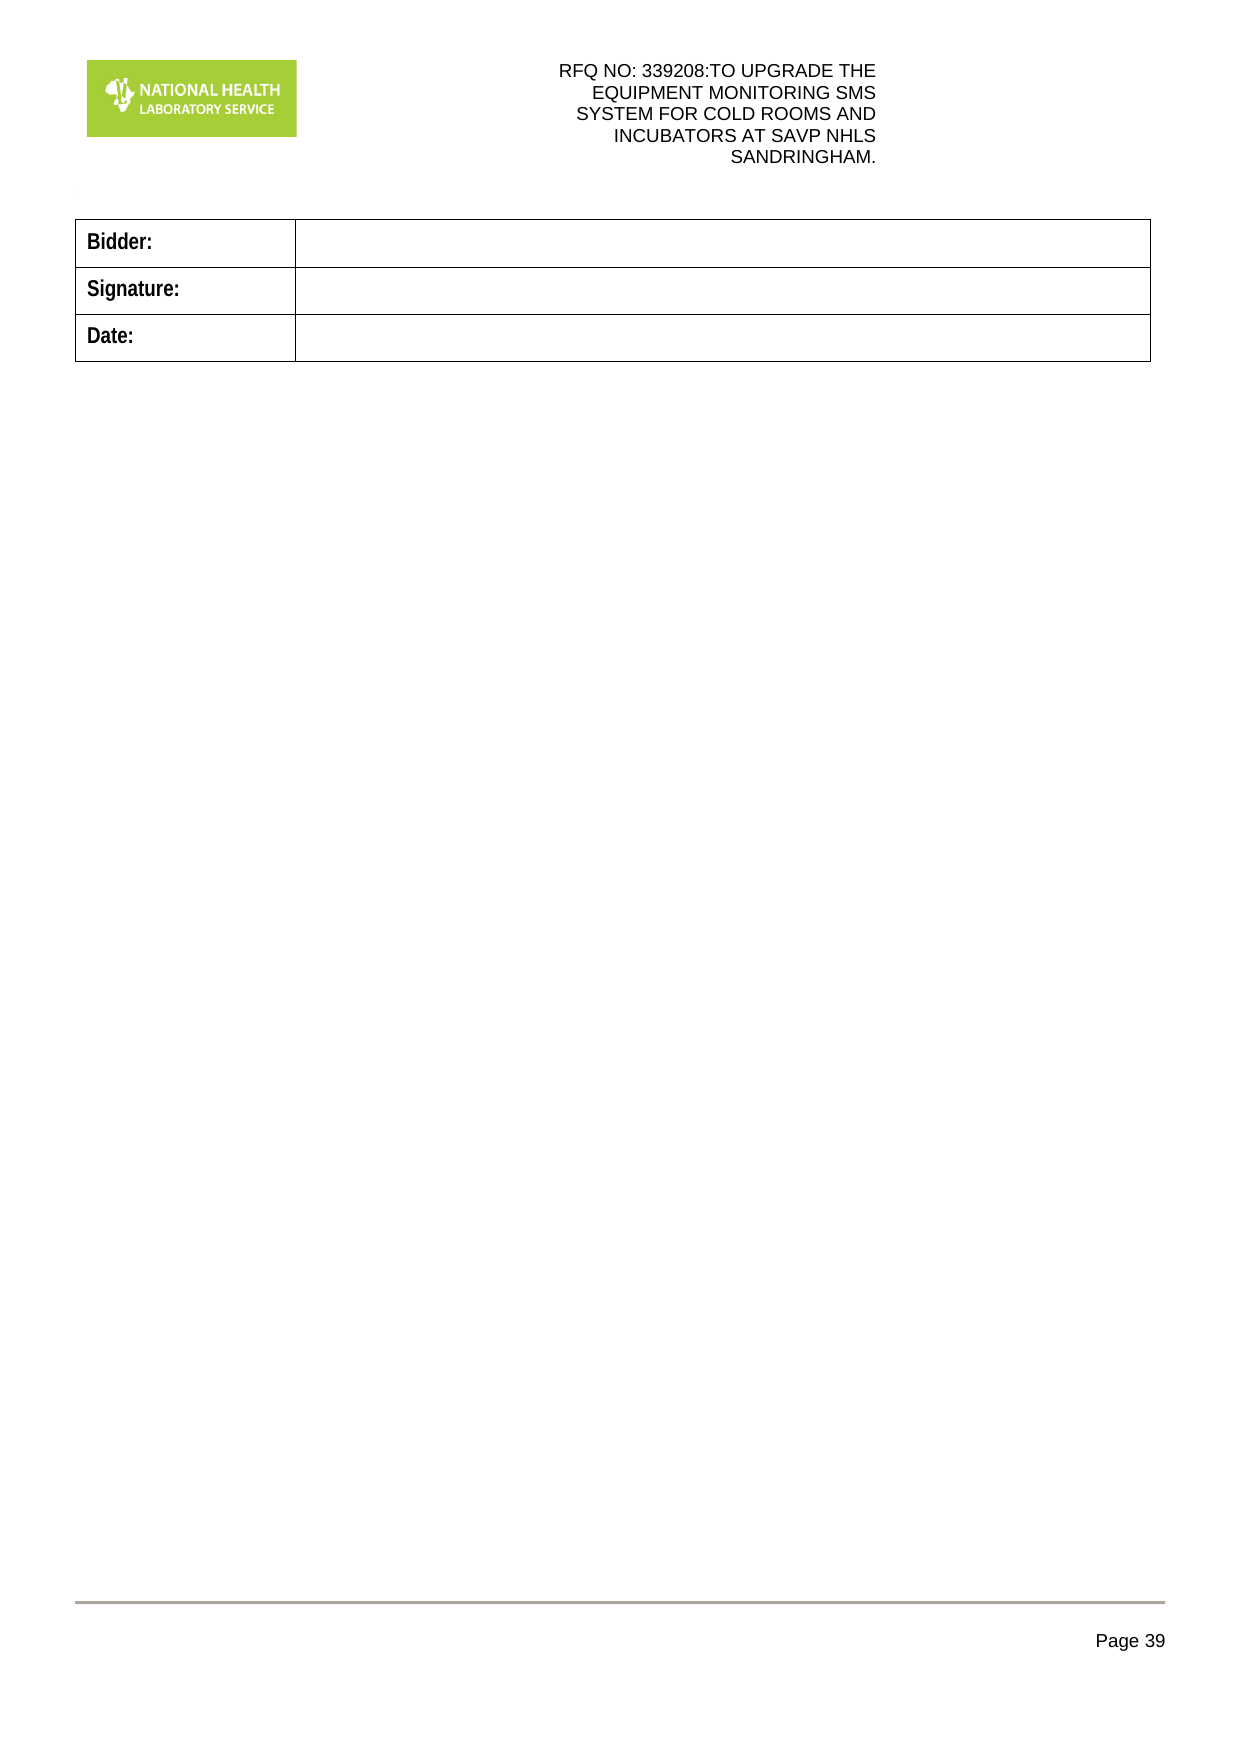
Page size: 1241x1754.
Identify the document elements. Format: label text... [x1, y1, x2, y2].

table_cell [296, 220, 1150, 267]
table_cell [296, 315, 1150, 361]
picture [86, 60, 297, 137]
table_cell Bidder: [76, 220, 295, 267]
table_cell [296, 268, 1150, 313]
table_cell Signature: [76, 268, 295, 313]
table_cell Date: [76, 315, 295, 361]
